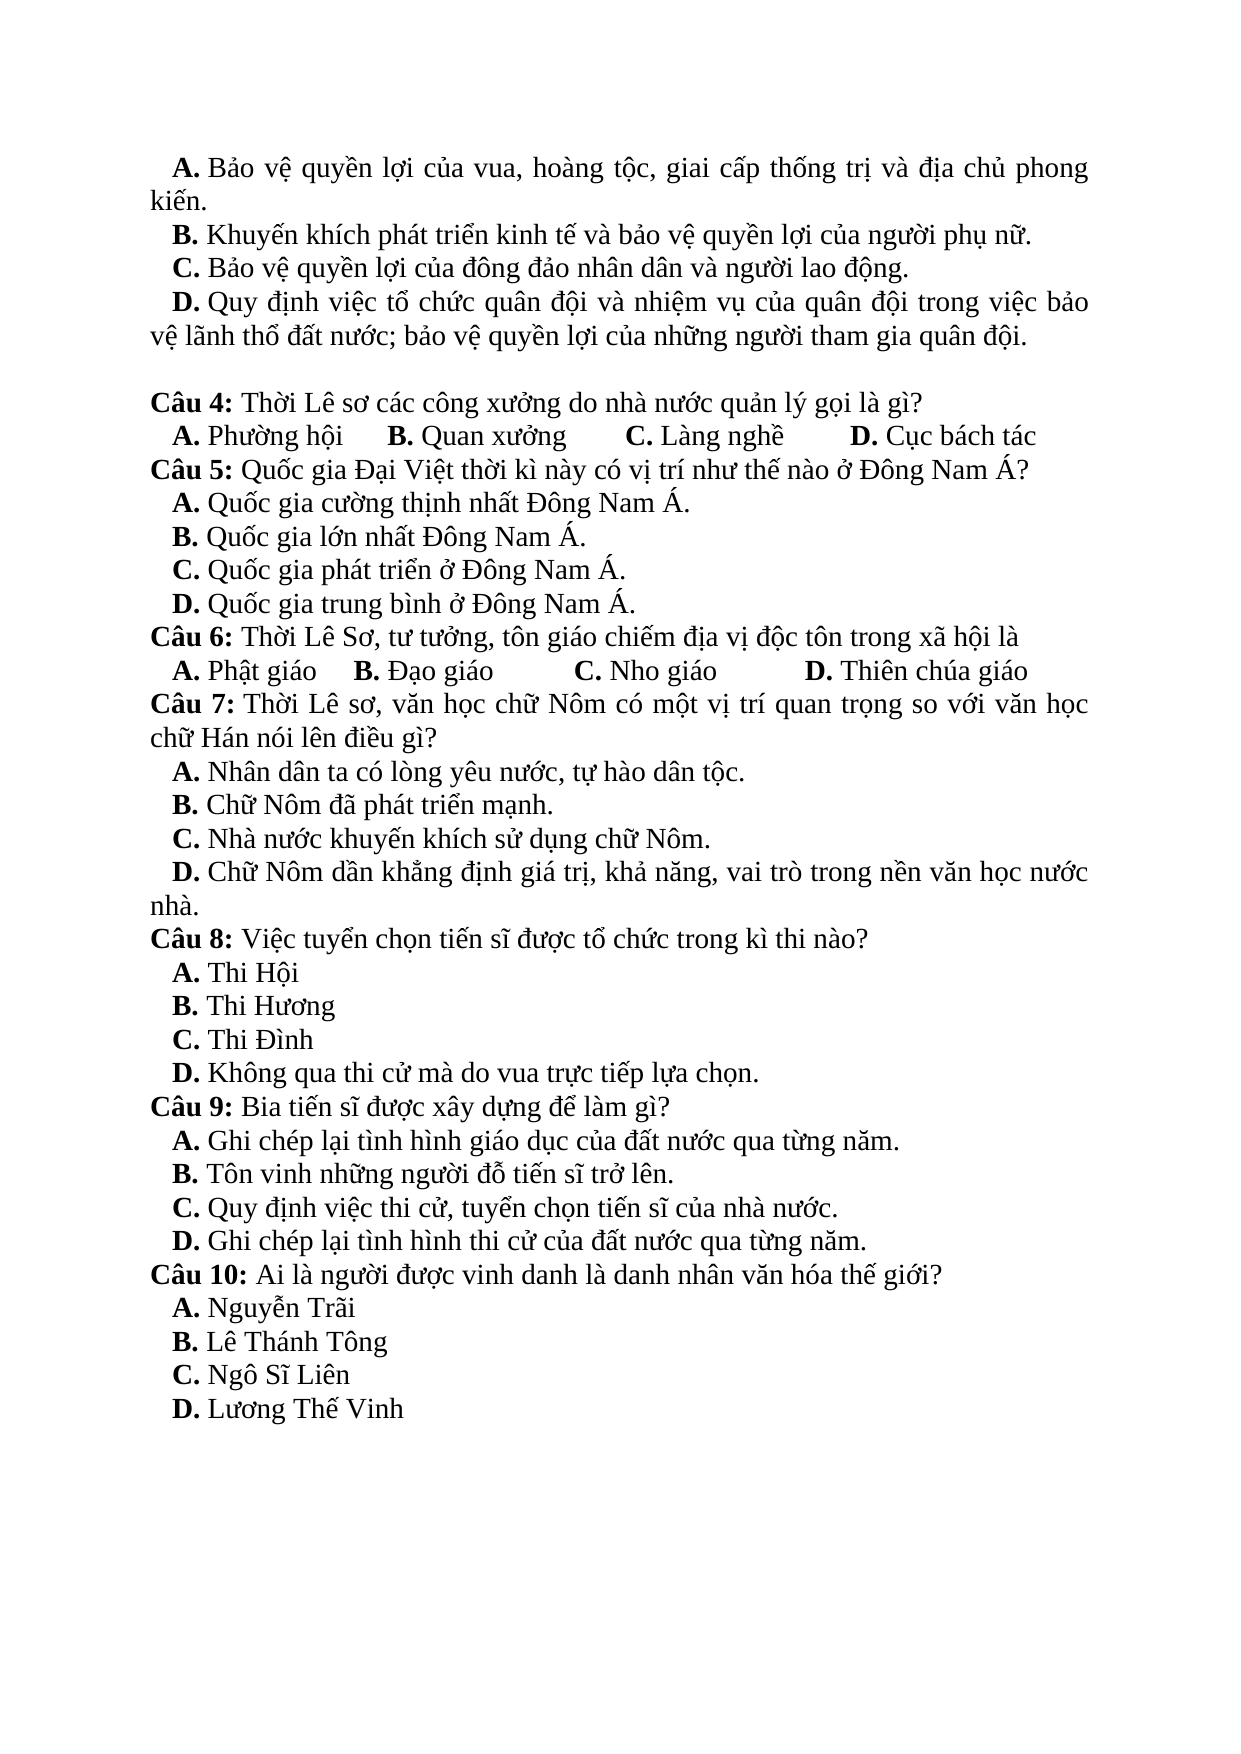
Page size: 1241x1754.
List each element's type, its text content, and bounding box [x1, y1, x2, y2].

text B. Thi Hương [150, 988, 1090, 1022]
text A. Ghi chép lại tình hình giáo dục của đất nước qua từng năm. [150, 1123, 1090, 1156]
text Câu 6: Thời Lê Sơ, tư tưởng, tôn giáo chiếm địa vị độc tôn trong xã hội là [150, 619, 1090, 653]
text A. Bảo vệ quyền lợi của vua, hoàng tộc, giai cấp thống trị và địa chủ phong kiến. [150, 150, 1090, 217]
text Câu 10: Ai là người được vinh danh là danh nhân văn hóa thế giới? [150, 1257, 1090, 1290]
text A. Phật giáo B. Đạo giáo C. Nho giáo D. Thiên chúa giáo [150, 653, 1090, 687]
text A. Phường hội B. Quan xưởng C. Làng nghề D. Cục bách tác [150, 418, 1090, 452]
text D. Quy định việc tổ chức quân đội và nhiệm vụ của quân đội trong việc bảo vệ lãnh thổ đất nước; bảo vệ quyền lợi của những người tham gia quân đội. [150, 284, 1090, 351]
text B. Quốc gia lớn nhất Đông Nam Á. [150, 519, 1090, 552]
text C. Quy định việc thi cử, tuyển chọn tiến sĩ của nhà nước. [150, 1190, 1090, 1223]
text B. Tôn vinh những người đỗ tiến sĩ trở lên. [150, 1156, 1090, 1190]
text Câu 4: Thời Lê sơ các công xưởng do nhà nước quản lý gọi là gì? [150, 385, 1090, 418]
text B. Chữ Nôm đã phát triển mạnh. [150, 787, 1090, 821]
text A. Nguyễn Trãi [150, 1290, 1090, 1324]
text Câu 5: Quốc gia Đại Việt thời kì này có vị trí như thế nào ở Đông Nam Á? [150, 452, 1090, 485]
text C. Ngô Sĩ Liên [150, 1357, 1090, 1391]
text D. Ghi chép lại tình hình thi cử của đất nước qua từng năm. [150, 1223, 1090, 1257]
text D. Chữ Nôm dần khẳng định giá trị, khả năng, vai trò trong nền văn học nước nhà. [150, 854, 1090, 921]
text C. Bảo vệ quyền lợi của đông đảo nhân dân và người lao động. [150, 251, 1090, 284]
text A. Thi Hội [150, 955, 1090, 988]
text Câu 8: Việc tuyển chọn tiến sĩ được tổ chức trong kì thi nào? [150, 921, 1090, 955]
text Câu 7: Thời Lê sơ, văn học chữ Nôm có một vị trí quan trọng so với văn học chữ Hán nói lên điều gì? [150, 687, 1090, 754]
text D. Quốc gia trung bình ở Đông Nam Á. [150, 586, 1090, 619]
text A. Nhân dân ta có lòng yêu nước, tự hào dân tộc. [150, 754, 1090, 787]
text A. Quốc gia cường thịnh nhất Đông Nam Á. [150, 485, 1090, 519]
text C. Nhà nước khuyến khích sử dụng chữ Nôm. [150, 821, 1090, 854]
text B. Khuyến khích phát triển kinh tế và bảo vệ quyền lợi của người phụ nữ. [150, 217, 1090, 251]
text Câu 9: Bia tiến sĩ được xây dựng để làm gì? [150, 1089, 1090, 1123]
text B. Lê Thánh Tông [150, 1324, 1090, 1357]
text D. Lương Thế Vinh [150, 1391, 1090, 1424]
text C. Quốc gia phát triển ở Đông Nam Á. [150, 552, 1090, 586]
text D. Không qua thi cử mà do vua trực tiếp lựa chọn. [150, 1056, 1090, 1089]
text C. Thi Đình [150, 1022, 1090, 1056]
